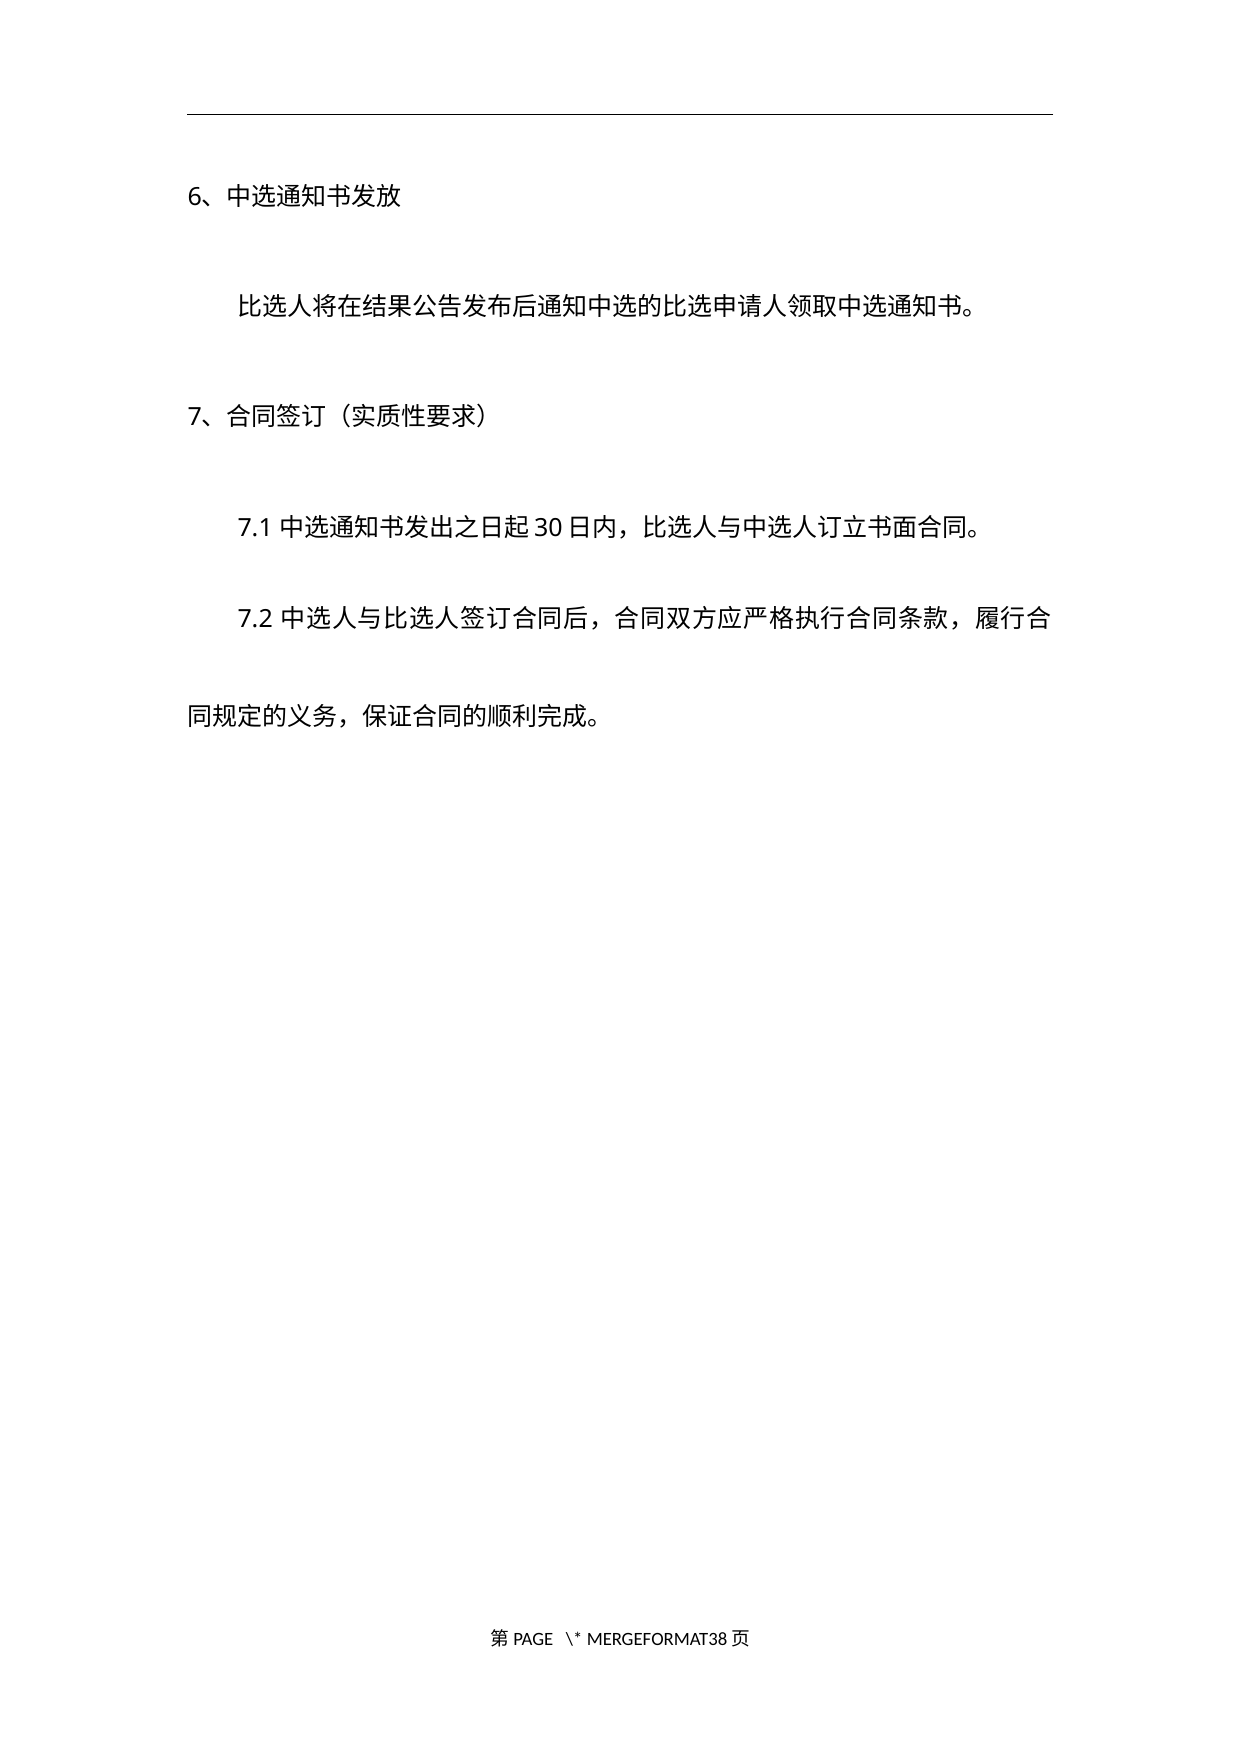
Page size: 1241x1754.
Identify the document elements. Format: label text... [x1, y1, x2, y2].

text 7.1 中选通知书发出之日起30日内，比选人与中选人订立书面合同。 [187, 493, 1053, 558]
text 比选人将在结果公告发布后通知中选的比选申请人领取中选通知书。 [187, 272, 1053, 337]
subtitle 6、中选通知书发放 [187, 162, 1053, 227]
text 7.2 中选人与比选人签订合同后，合同双方应严格执行合同条款，履行合同规定的义务，保证合同的顺利完成。 [187, 584, 1053, 747]
subtitle 7、合同签订（实质性要求） [187, 382, 1053, 447]
